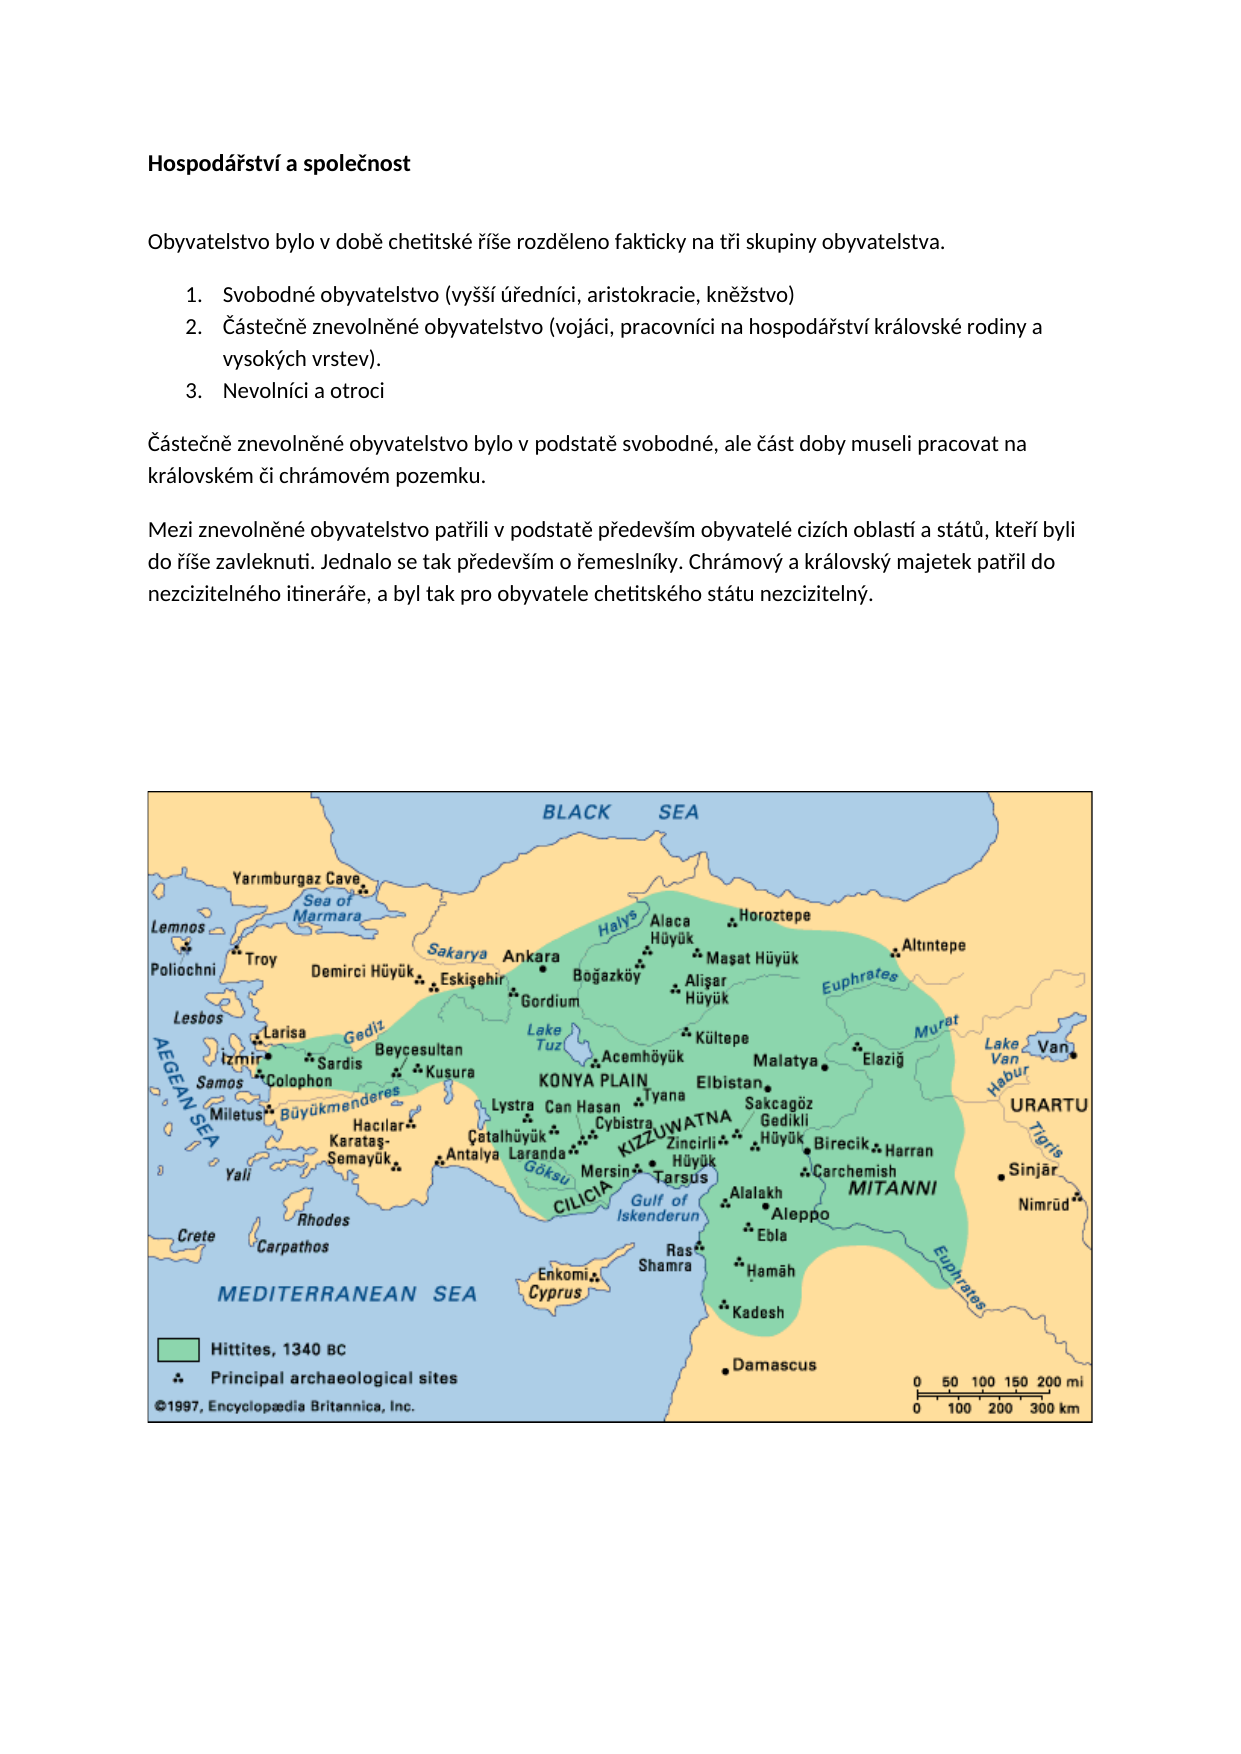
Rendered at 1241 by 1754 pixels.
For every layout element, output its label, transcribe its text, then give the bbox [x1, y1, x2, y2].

text Obyvatelstvo bylo v době chetitské říše rozděleno fakticky na tři skupiny obyvatelstva. [148, 227, 1093, 255]
text Mezi znevolněné obyvatelstvo patřili v podstatě především obyvatelé cizích oblastí a států, kteří byli do říše zavleknuti. Jednalo se tak především o řemeslníky. Chrámový a královský majetek patřil do nezcizitelného itineráře, a byl tak pro obyvatele chetitského státu nezcizitelný. [148, 515, 1093, 607]
list Částečně znevolněné obyvatelstvo (vojáci, pracovníci na hospodářství královské rodiny a vysokých vrstev). [185, 312, 1093, 372]
text Částečně znevolněné obyvatelstvo bylo v podstatě svobodné, ale část doby museli pracovat na královském či chrámovém pozemku. [148, 429, 1093, 490]
picture [147, 791, 1093, 1423]
text Hospodářství a společnost [148, 148, 1093, 198]
list Svobodné obyvatelstvo (vyšší úředníci, aristokracie, kněžstvo) [185, 280, 1093, 308]
list Nevolníci a otroci [185, 376, 1093, 404]
